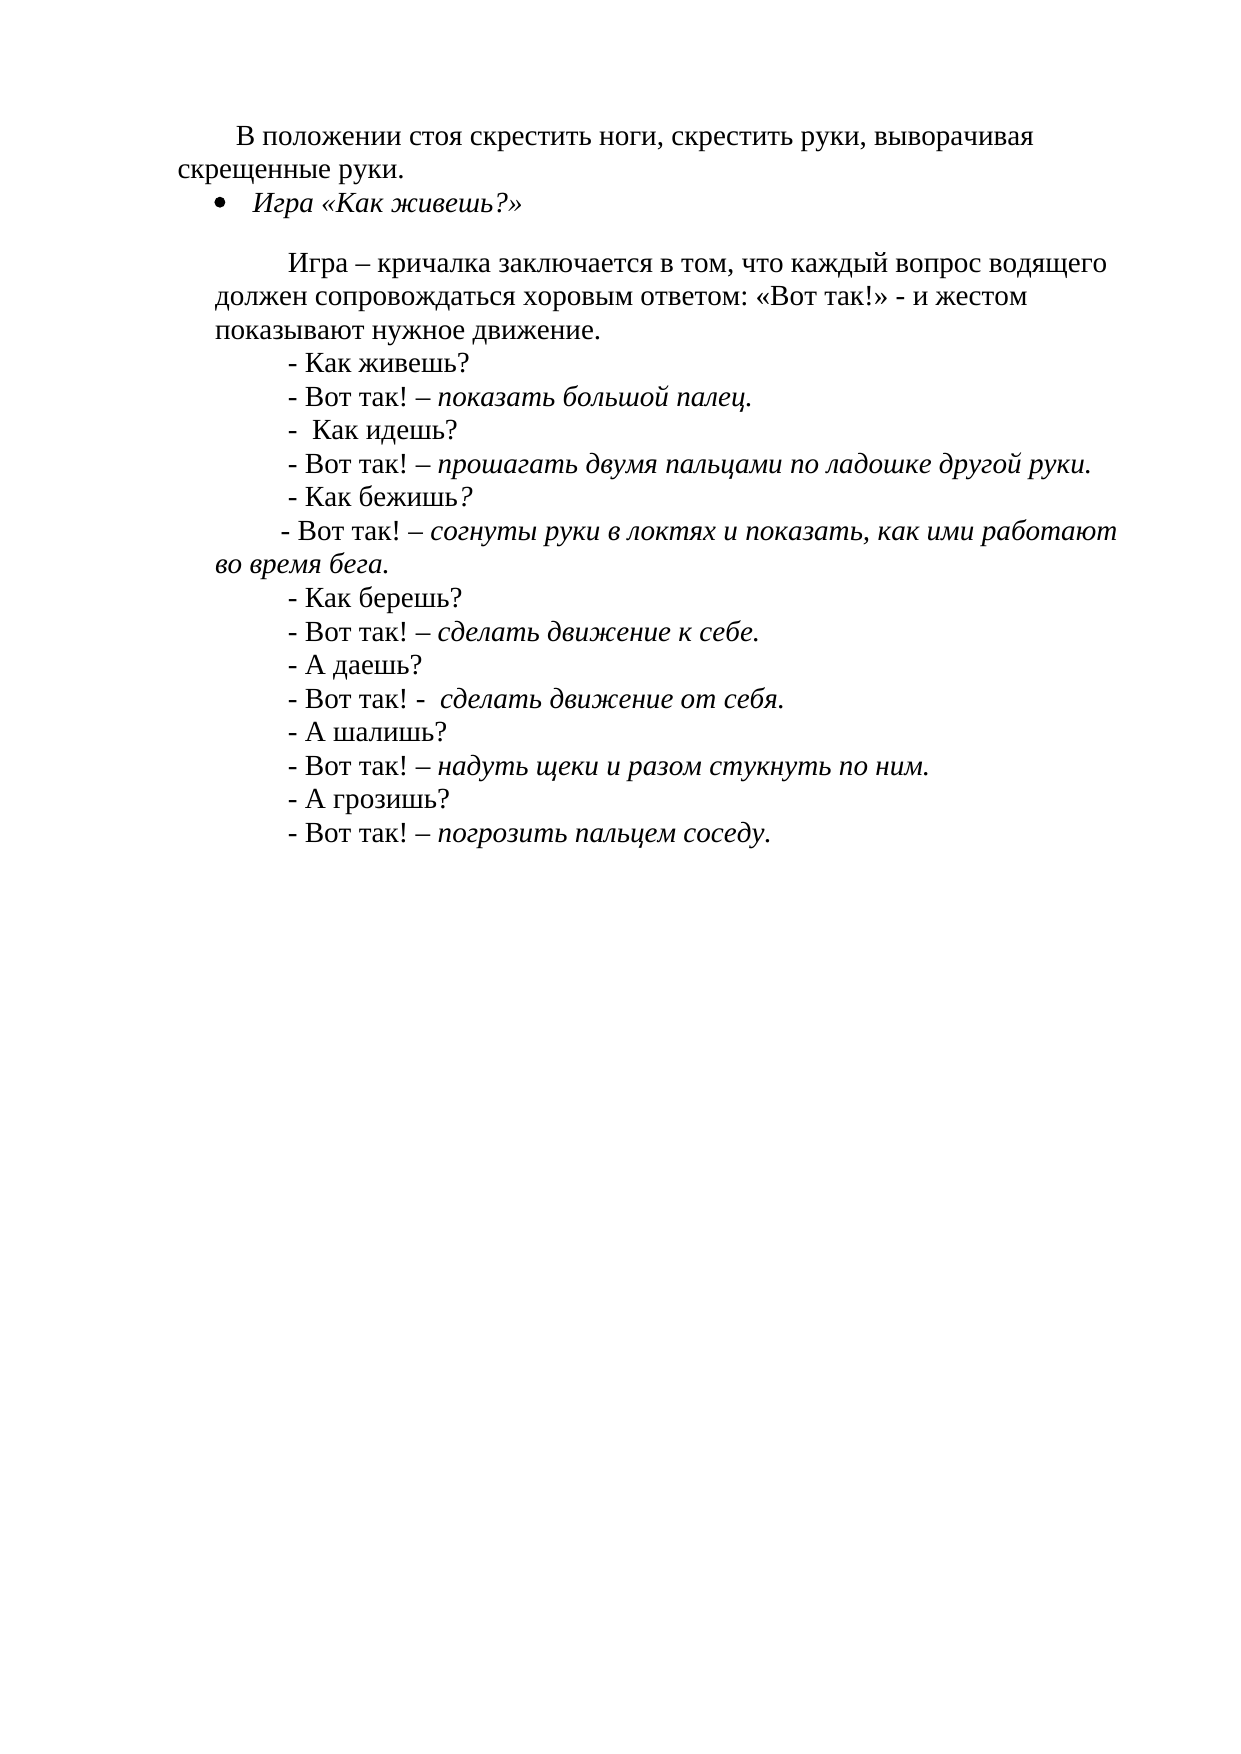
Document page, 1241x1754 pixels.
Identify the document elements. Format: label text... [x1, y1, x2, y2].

list Игра «Как живешь?» [215, 185, 1152, 219]
text В положении стоя скрестить ноги, скрестить руки, выворачивая скрещенные руки. [177, 118, 1152, 185]
text - Вот так! – погрозить пальцем соседу. [215, 815, 1152, 848]
text - Как бежишь? [215, 479, 1152, 513]
text - А даешь? [215, 647, 1152, 681]
text - Как живешь? [215, 345, 1152, 379]
text - Вот так! – сделать движение к себе. [215, 614, 1152, 647]
text - А грозишь? [215, 781, 1152, 815]
text - Как берешь? [215, 580, 1152, 614]
text - Вот так! - сделать движение от себя. [215, 681, 1152, 714]
text - А шалишь? [215, 714, 1152, 748]
text - Вот так! – показать большой палец. [215, 379, 1152, 412]
text - Вот так! – согнуты руки в локтях и показать, как ими работают во время бега. [215, 513, 1152, 580]
text - Как идешь? [215, 412, 1152, 446]
text - Вот так! – прошагать двумя пальцами по ладошке другой руки. [215, 446, 1152, 479]
text - Вот так! – надуть щеки и разом стукнуть по ним. [215, 748, 1152, 781]
text Игра – кричалка заключается в том, что каждый вопрос водящего должен сопровождаться хоровым ответом: «Вот так!» - и жестом показывают нужное движение. [215, 245, 1152, 345]
